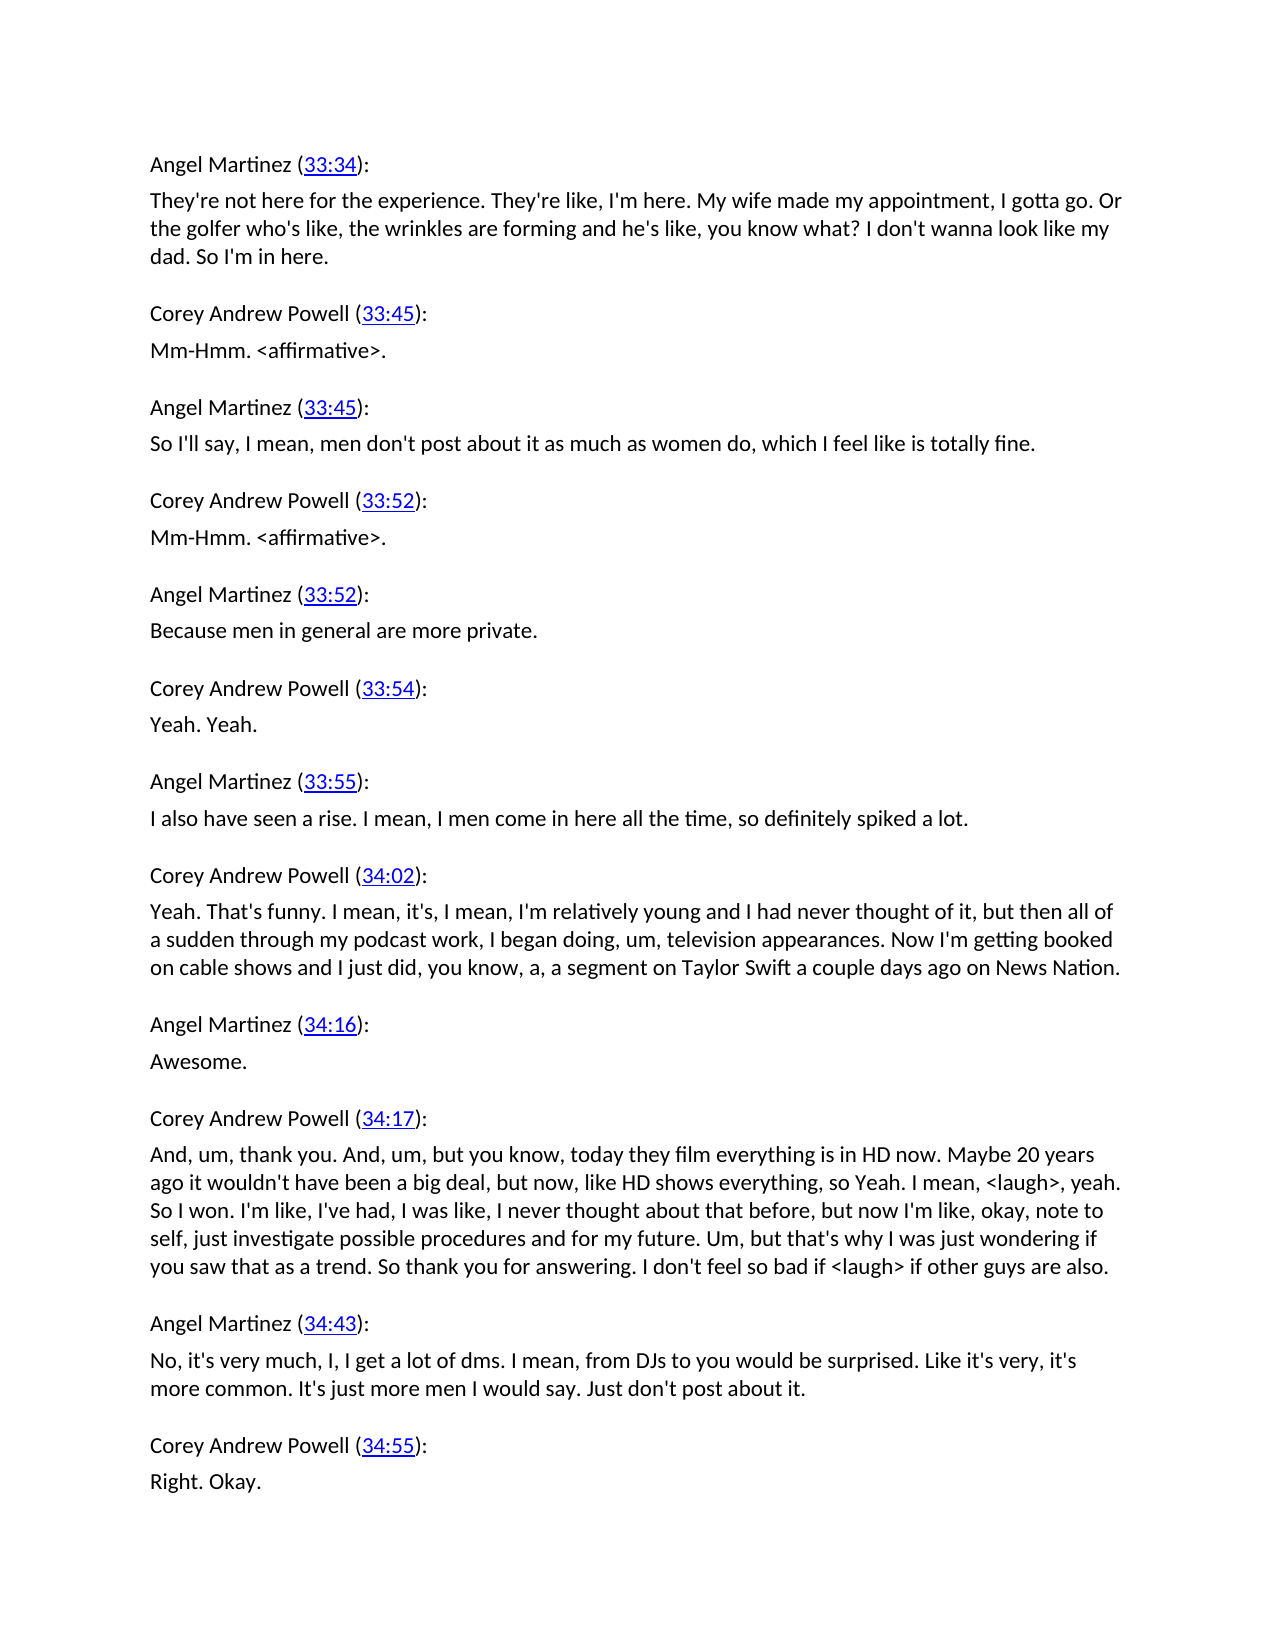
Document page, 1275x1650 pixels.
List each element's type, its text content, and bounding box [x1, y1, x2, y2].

text No, it's very much, I, I get a lot of dms. I mean, from DJs to you would be surprised. Like it's very, it's more common. It's just more men I would say. Just don't post about it. [150, 1346, 1125, 1402]
text Because men in general are more private. [150, 617, 1125, 644]
text Angel Martinez (34:43): [150, 1309, 1125, 1338]
text So I'll say, I mean, men don't post about it as much as women do, which I feel like is totally fine. [150, 429, 1125, 457]
text Angel Martinez (33:45): [150, 393, 1125, 421]
text They're not here for the experience. They're like, I'm here. My wife made my appointment, I gotta go. Or the golfer who's like, the wrinkles are forming and he's like, you know what? I don't wanna look like my dad. So I'm in here. [150, 186, 1125, 270]
text Awesome. [150, 1047, 1125, 1075]
text Corey Andrew Powell (33:54): [150, 674, 1125, 702]
text Yeah. That's funny. I mean, it's, I mean, I'm relatively young and I had never thought of it, but then all of a sudden through my podcast work, I began doing, um, television appearances. Now I'm getting booked on cable shows and I just did, you know, a, a segment on Taylor Swift a couple days ago on News Nation. [150, 897, 1125, 981]
text Corey Andrew Powell (34:17): [150, 1104, 1125, 1132]
text And, um, thank you. And, um, but you know, today they film everything is in HD now. Maybe 20 years ago it wouldn't have been a big deal, but now, like HD shows everything, so Yeah. I mean, <laugh>, yeah. So I won. I'm like, I've had, I was like, I never thought about that before, but now I'm like, okay, note to self, just investigate possible procedures and for my future. Um, but that's why I was just wondering if you saw that as a trend. So thank you for answering. I don't feel so bad if <laugh> if other guys are also. [150, 1140, 1125, 1280]
text Angel Martinez (33:34): [150, 150, 1125, 178]
text Corey Andrew Powell (33:45): [150, 299, 1125, 328]
text Angel Martinez (33:52): [150, 580, 1125, 608]
text Corey Andrew Powell (33:52): [150, 487, 1125, 515]
text Angel Martinez (34:16): [150, 1010, 1125, 1038]
text Angel Martinez (33:55): [150, 767, 1125, 795]
text Yeah. Yeah. [150, 710, 1125, 738]
text Mm-Hmm. <affirmative>. [150, 336, 1125, 364]
text Mm-Hmm. <affirmative>. [150, 523, 1125, 551]
text Corey Andrew Powell (34:55): [150, 1431, 1125, 1459]
text Corey Andrew Powell (34:02): [150, 861, 1125, 889]
text Right. Okay. [150, 1467, 1125, 1496]
text I also have seen a rise. I mean, I men come in here all the time, so definitely spiked a lot. [150, 804, 1125, 832]
